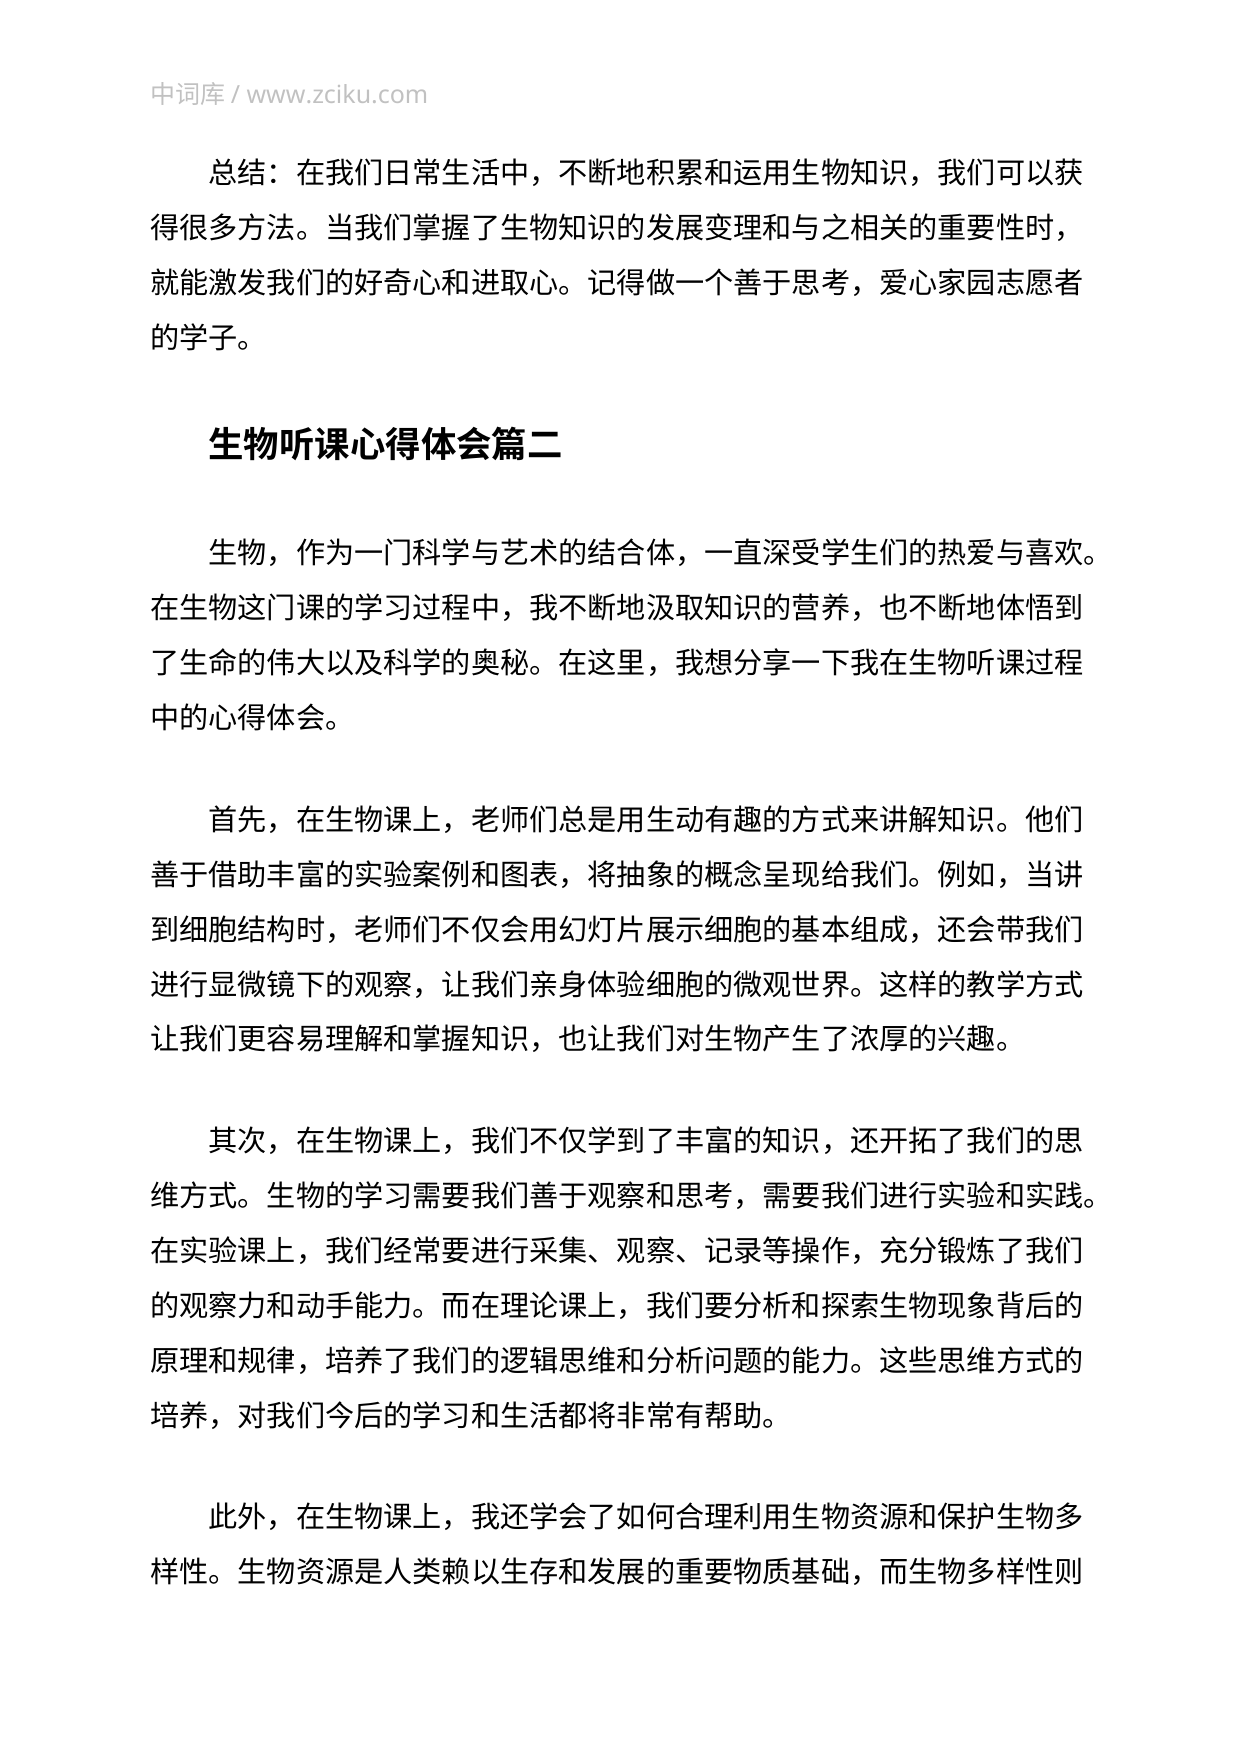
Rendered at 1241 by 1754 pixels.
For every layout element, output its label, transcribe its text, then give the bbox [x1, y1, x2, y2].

text 总结：在我们日常生活中，不断地积累和运用生物知识，我们可以获得很多方法。当我们掌握了生物知识的发展变理和与之相关的重要性时，就能激发我们的好奇心和进取心。记得做一个善于思考，爱心家园志愿者的学子。 [150, 150, 1090, 357]
text 其次，在生物课上，我们不仅学到了丰富的知识，还开拓了我们的思维方式。生物的学习需要我们善于观察和思考，需要我们进行实验和实践。在实验课上，我们经常要进行采集、观察、记录等操作，充分锻炼了我们的观察力和动手能力。而在理论课上，我们要分析和探索生物现象背后的原理和规律，培养了我们的逻辑思维和分析问题的能力。这些思维方式的培养，对我们今后的学习和生活都将非常有帮助。 [150, 1118, 1090, 1434]
text 生物听课心得体会篇二 [150, 416, 1090, 468]
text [150, 1494, 1090, 1591]
text 生物，作为一门科学与艺术的结合体，一直深受学生们的热爱与喜欢。在生物这门课的学习过程中，我不断地汲取知识的营养，也不断地体悟到了生命的伟大以及科学的奥秘。在这里，我想分享一下我在生物听课过程中的心得体会。 [150, 530, 1090, 737]
text 首先，在生物课上，老师们总是用生动有趣的方式来讲解知识。他们善于借助丰富的实验案例和图表，将抽象的概念呈现给我们。例如，当讲到细胞结构时，老师们不仅会用幻灯片展示细胞的基本组成，还会带我们进行显微镜下的观察，让我们亲身体验细胞的微观世界。这样的教学方式让我们更容易理解和掌握知识，也让我们对生物产生了浓厚的兴趣。 [150, 796, 1090, 1058]
